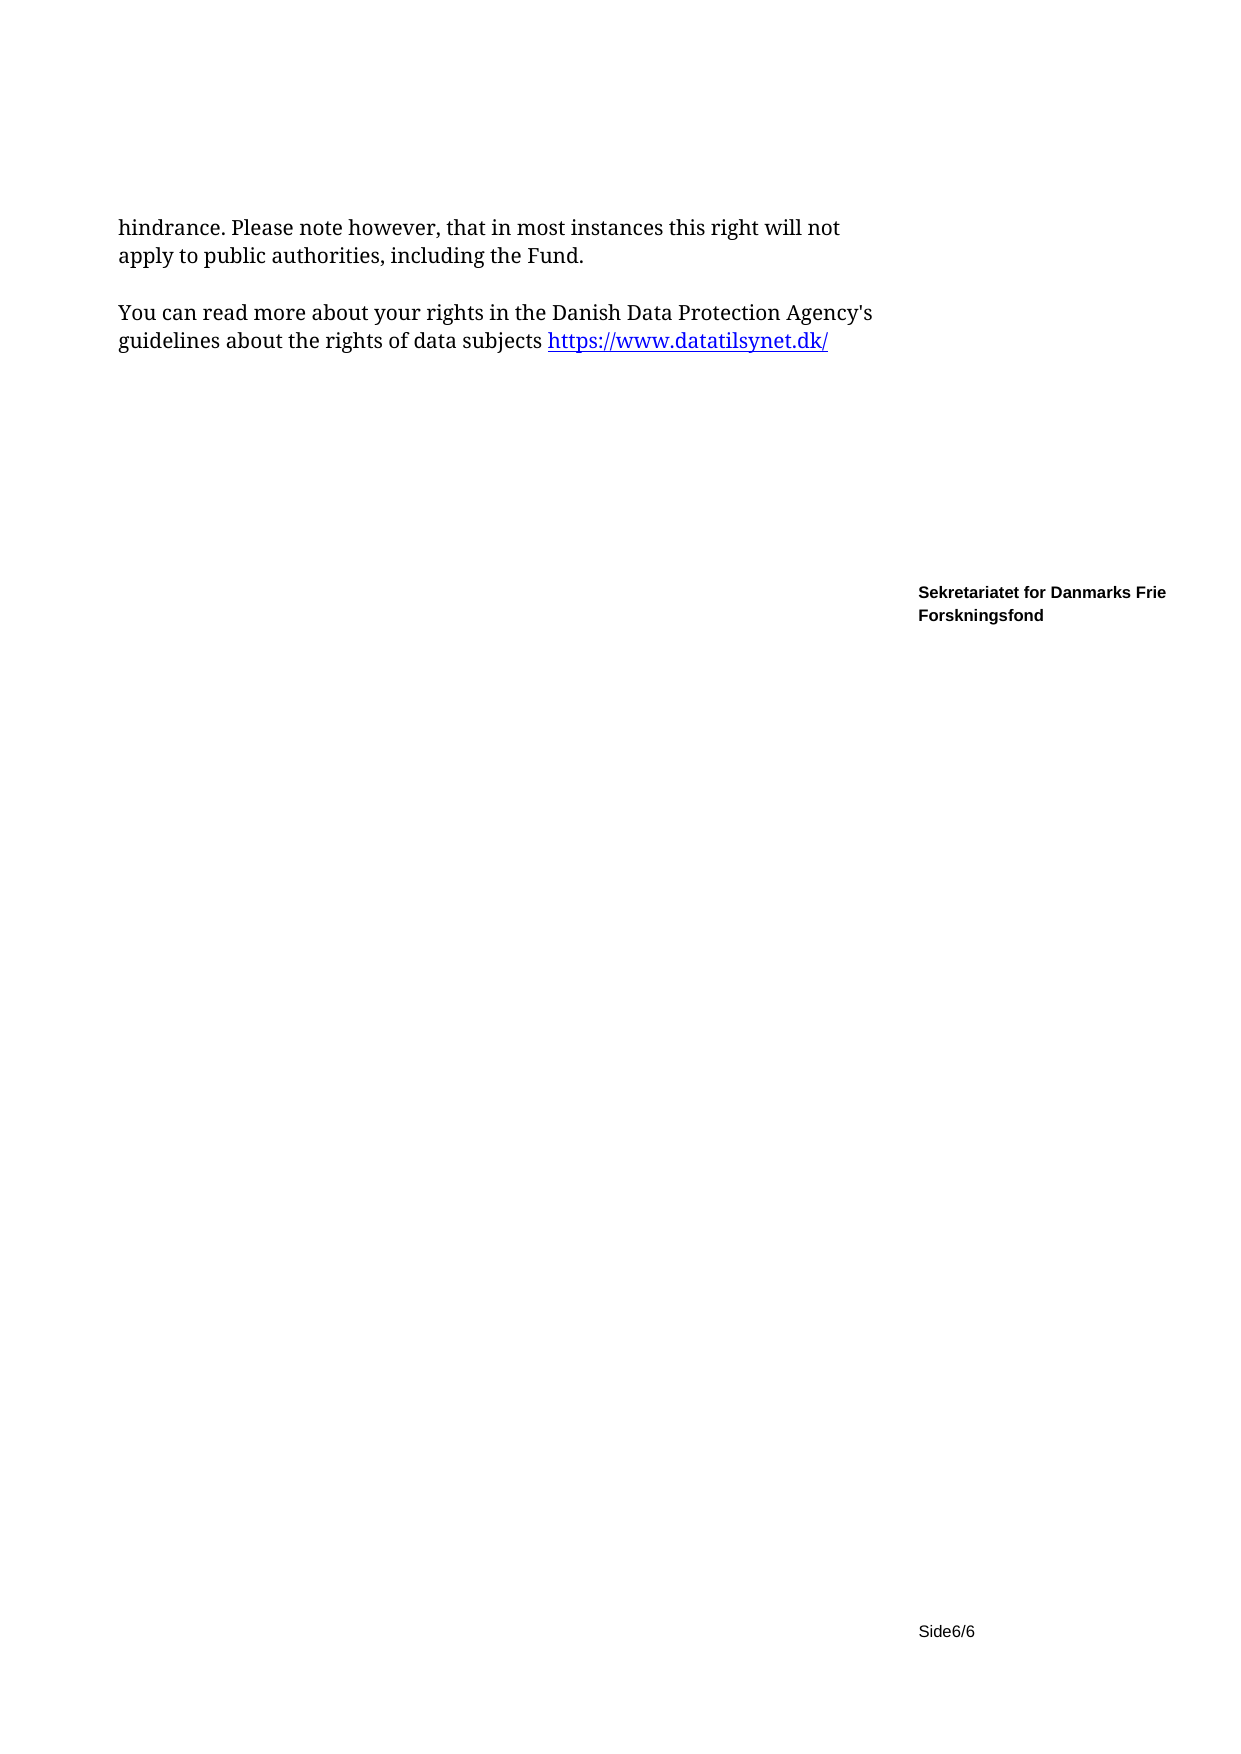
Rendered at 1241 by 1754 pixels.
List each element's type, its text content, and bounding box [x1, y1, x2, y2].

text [118, 213, 880, 269]
text You can read more about your rights in the Danish Data Protection Agency's guidelines about the rights of data subjects https://www.datatilsynet.dk/ [118, 298, 880, 355]
